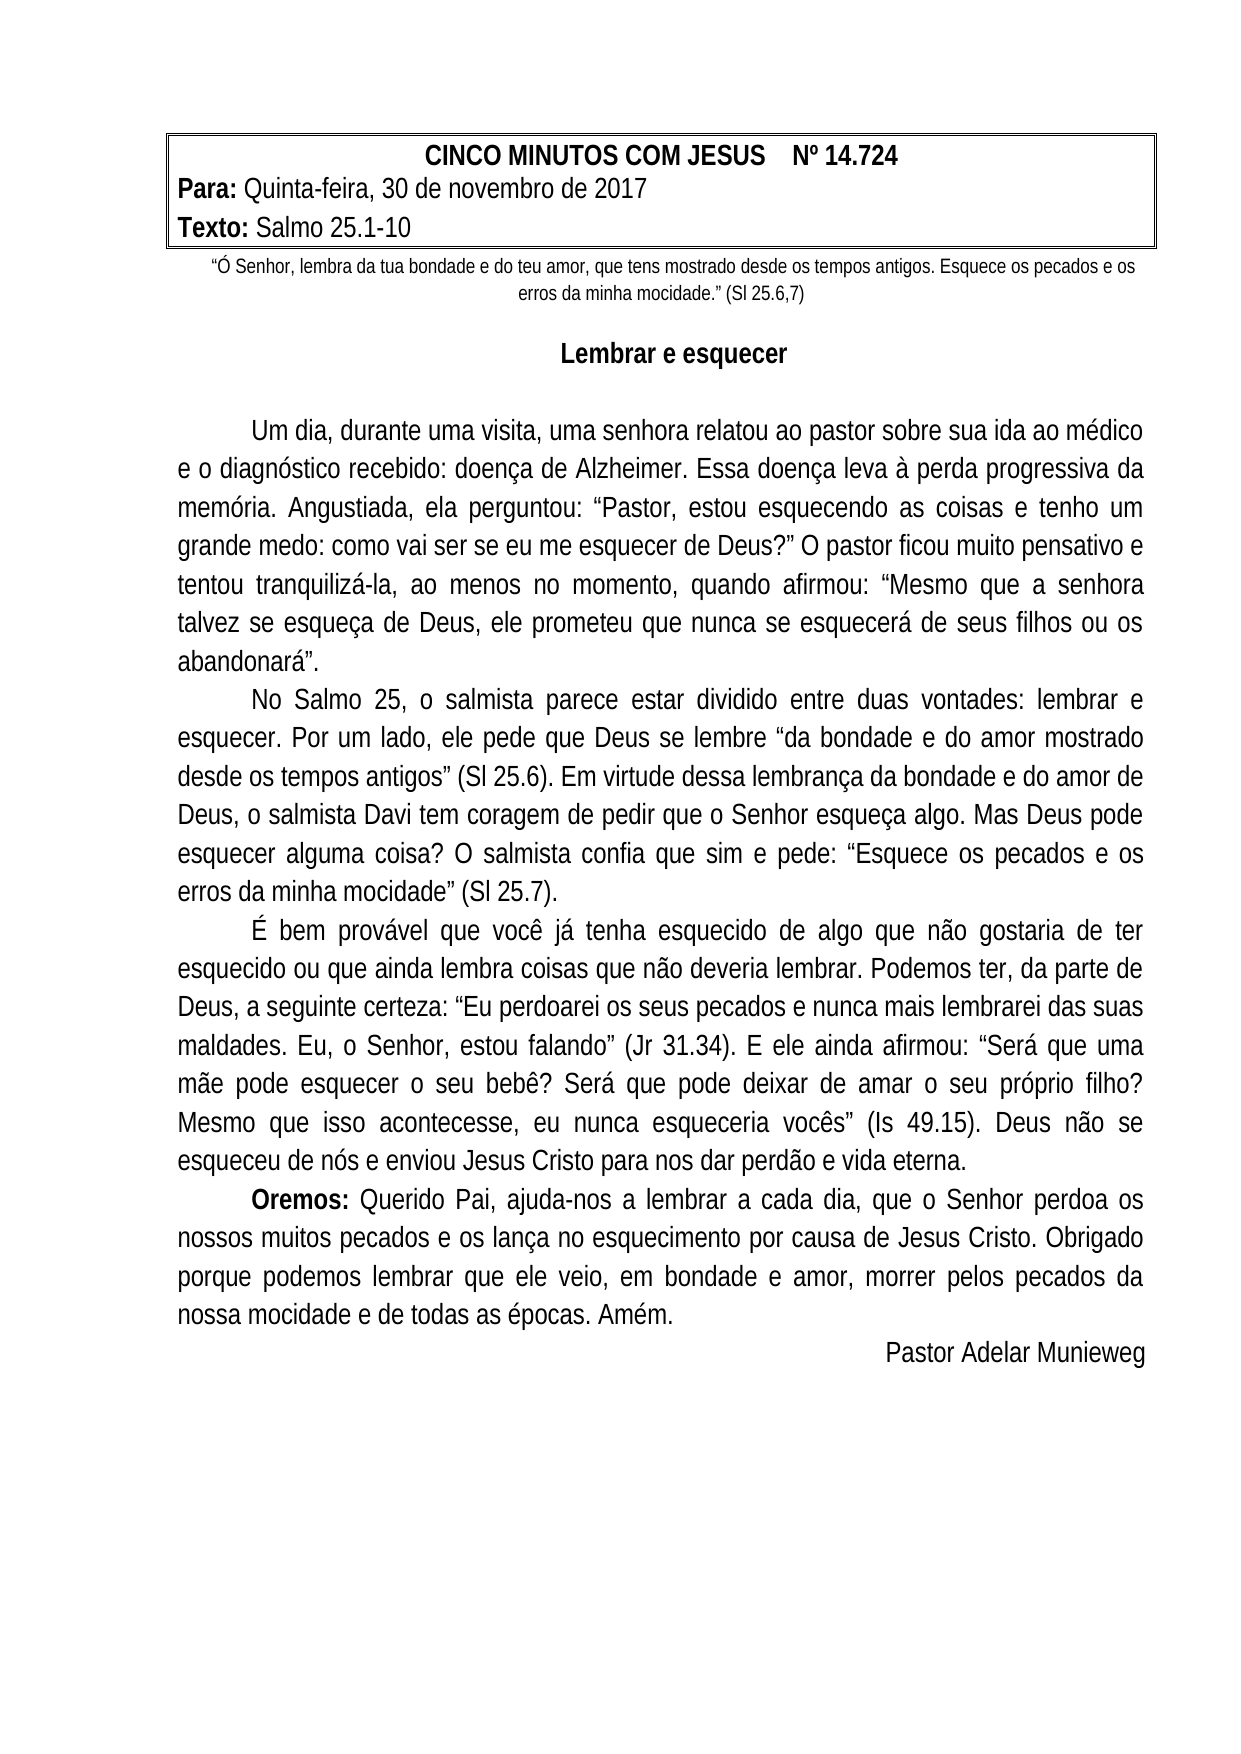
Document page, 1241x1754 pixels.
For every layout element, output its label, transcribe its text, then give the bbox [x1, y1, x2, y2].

text É bem provável que você já tenha esquecido de algo que não gostaria de ter esquecido ou que ainda lembra coisas que não deveria lembrar. Podemos ter, da parte de Deus, a seguinte certeza: “Eu perdoarei os seus pecados e nunca mais lembrarei das suas maldades. Eu, o Senhor, estou falando” (Jr 31.34). E ele ainda afirmou: “Será que uma mãe pode esquecer o seu bebê? Será que pode deixar de amar o seu próprio filho? Mesmo que isso acontecesse, eu nunca esqueceria vocês” (Is 49.15). Deus não se esqueceu de nós e enviou Jesus Cristo para nos dar perdão e vida eterna. [177, 913, 1146, 1177]
text Lembrar e esquecer [177, 336, 1146, 369]
text “Ó Senhor, lembra da tua bondade e do teu amor, que tens mostrado desde os tempos antigos. Esquece os pecados e os erros da minha mocidade.” (Sl 25.6,7) [177, 254, 1146, 305]
text No Salmo 25, o salmista parece estar dividido entre duas vontades: lembrar e esquecer. Por um lado, ele pede que Deus se lembre “da bondade e do amor mostrado desde os tempos antigos” (Sl 25.6). Em virtude dessa lembrança da bondade e do amor de Deus, o salmista Davi tem coragem de pedir que o Senhor esqueça algo. Mas Deus pode esquecer alguma coisa? O salmista confia que sim e pede: “Esquece os pecados e os erros da minha mocidade” (Sl 25.7). [177, 682, 1146, 908]
text Oremos: Querido Pai, ajuda-nos a lembrar a cada dia, que o Senhor perdoa os nossos muitos pecados e os lança no esquecimento por causa de Jesus Cristo. Obrigado porque podemos lembrar que ele veio, em bondade e amor, morrer pelos pecados da nossa mocidade e de todas as épocas. Amém. [177, 1182, 1146, 1331]
text Texto: Salmo 25.1-10 [169, 205, 1154, 246]
text Para: Quinta-feira, 30 de novembro de 2017 [177, 172, 1146, 205]
text Um dia, durante uma visita, uma senhora relatou ao pastor sobre sua ida ao médico e o diagnóstico recebido: doença de Alzheimer. Essa doença leva à perda progressiva da memória. Angustiada, ela perguntou: “Pastor, estou esquecendo as coisas e tenho um grande medo: como vai ser se eu me esquecer de Deus?” O pastor ficou muito pensativo e tentou tranquilizá-la, ao menos no momento, quando afirmou: “Mesmo que a senhora talvez se esqueça de Deus, ele prometeu que nunca se esquecerá de seus filhos ou os abandonará”. [177, 413, 1146, 677]
text Pastor Adelar Munieweg [177, 1336, 1146, 1369]
title CINCO MINUTOS COM JESUS Nº 14.724 [169, 136, 1154, 172]
